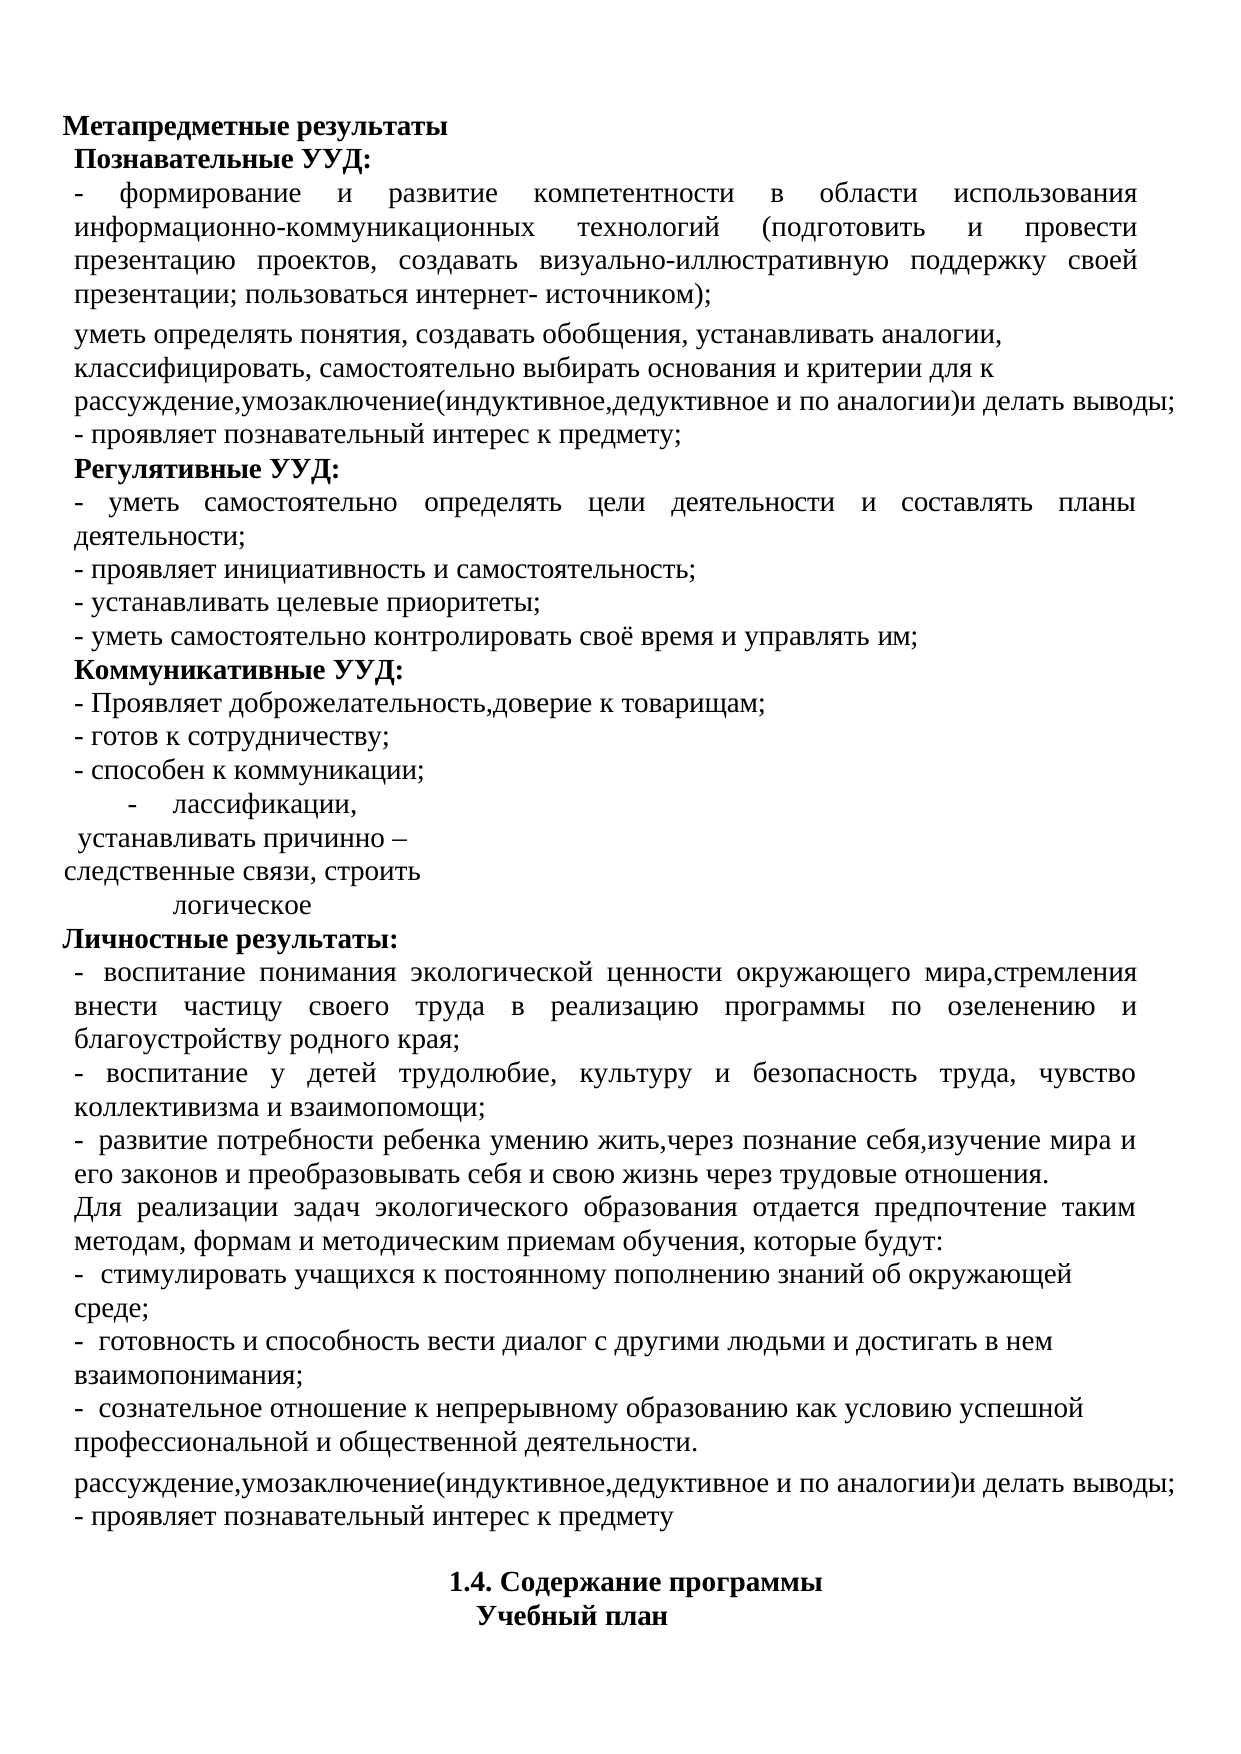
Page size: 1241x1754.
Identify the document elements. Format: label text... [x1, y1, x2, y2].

text Учебный план [62, 1598, 1081, 1632]
subtitle Регулятивные УУД: [74, 451, 1209, 484]
list уметь самостоятельно контролировать своё время и управлять им; [74, 618, 1209, 652]
list стимулировать учащихся к постоянному пополнению знаний об окружающей среде; [74, 1256, 1137, 1323]
list формирование и развитие компетентности в области использования информационно-коммуникационных технологий (подготовить и провести презентацию проектов, создавать визуально-иллюстративную поддержку своей презентации; пользоваться интернет- источником); [74, 175, 1138, 309]
list способен к коммуникации; [74, 752, 1209, 786]
text уметь определять понятия, создавать обобщения, устанавливать аналогии, классифицировать, самостоятельно выбирать основания и критерии для к рассуждение,умозаключение(индуктивное,дедуктивное и по аналогии)и делать выводы; [74, 316, 1209, 417]
text Метапредметные результаты [62, 108, 1139, 142]
list готов к сотрудничеству; [74, 719, 1209, 752]
list сознательное отношение к непрерывному образованию как условию успешной профессиональной и общественной деятельности. [74, 1391, 1137, 1458]
list Проявляет доброжелательность,доверие к товарищам; [74, 686, 1209, 719]
list воспитание у детей трудолюбие, культуру и безопасность труда, чувство коллективизма и взаимопомощи; [74, 1055, 1137, 1122]
list Личностные результаты: [62, 921, 422, 954]
text рассуждение,умозаключение(индуктивное,дедуктивное и по аналогии)и делать выводы; [74, 1465, 1209, 1498]
list развитие потребности ребенка умению жить,через познание себя,изучение мира и его законов и преобразовывать себя и свою жизнь через трудовые отношения. [74, 1122, 1137, 1189]
subtitle Коммуникативные УУД: [74, 652, 1209, 686]
list проявляет познавательный интерес к предмету [74, 1498, 1209, 1532]
list проявляет инициативность и самостоятельность; [74, 551, 1209, 585]
list воспитание понимания экологической ценности окружающего мира,стремления внести частицу своего труда в реализацию программы по озеленению и благоустройству родного края; [74, 954, 1138, 1055]
list устанавливать целевые приоритеты; [74, 585, 1209, 618]
text Для реализации задач экологического образования отдается предпочтение таким методам, формам и методическим приемам обучения, которые будут: [74, 1189, 1137, 1256]
list готовность и способность вести диалог с другими людьми и достигать в нем взаимопонимания; [74, 1323, 1137, 1391]
list лассификации, устанавливать причинно – следственные связи, строить логическое [62, 786, 422, 921]
text Познавательные УУД: [74, 142, 1209, 175]
text 1.4. Содержание программы [62, 1565, 1209, 1598]
list проявляет познавательный интерес к предмету; [74, 417, 1209, 450]
list уметь самостоятельно определять цели деятельности и составлять планы деятельности; [74, 484, 1137, 551]
